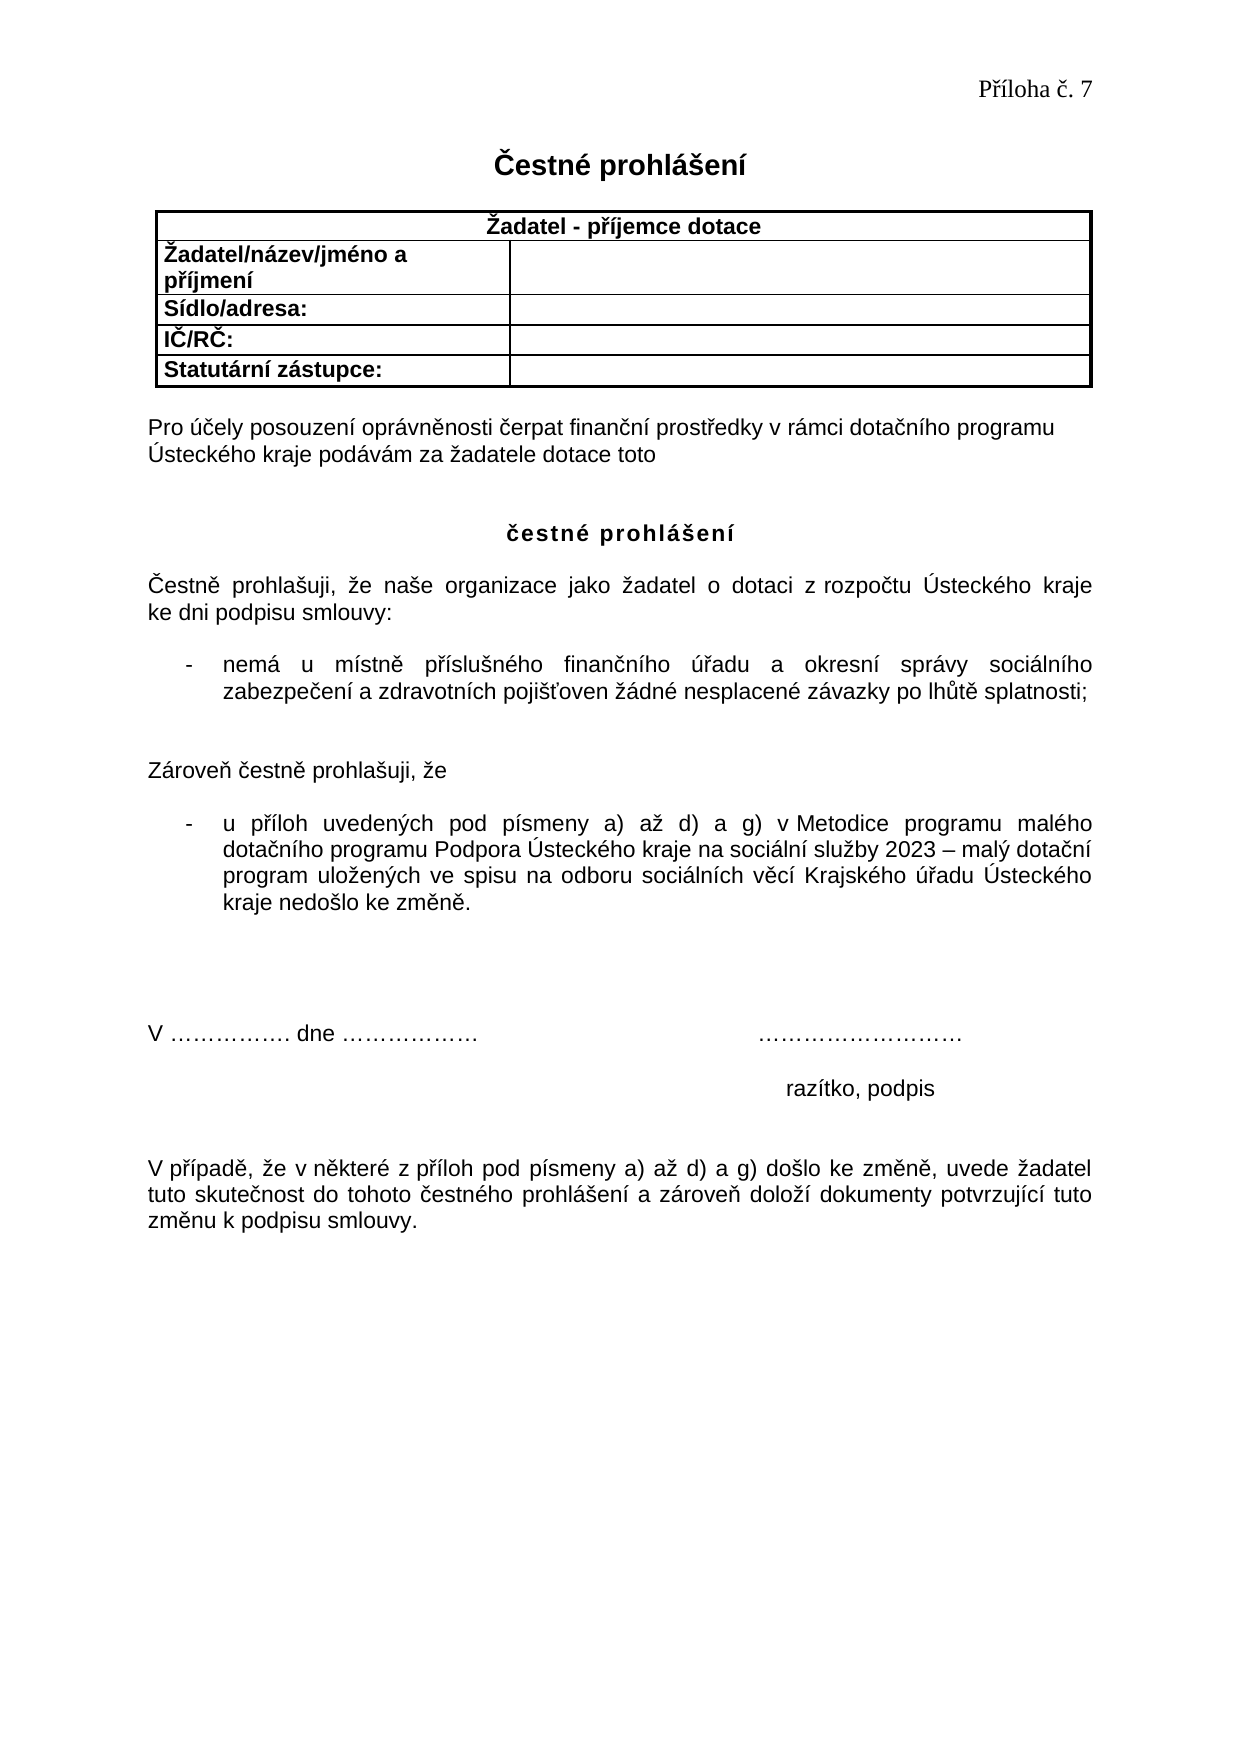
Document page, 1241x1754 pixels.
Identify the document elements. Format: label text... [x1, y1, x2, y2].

table_cell [511, 356, 1089, 385]
text V případě, že v některé z příloh pod písmeny a) až d) a g) došlo ke změně, uvede žadatel tuto skutečnost do tohoto čestného prohlášení a zároveň doloží dokumenty potvrzující tuto změnu k podpisu smlouvy. [148, 1154, 1092, 1233]
table_cell Sídlo/adresa: [158, 295, 509, 324]
text čestné prohlášení [148, 519, 1092, 546]
list u příloh uvedených pod písmeny a) až d) a g) v Metodice programu malého dotačního programu Podpora Ústeckého kraje na sociální služby 2023 – malý dotační program uložených ve spisu na odboru sociálních věcí Krajského úřadu Ústeckého kraje nedošlo ke změně. [185, 809, 1092, 915]
text V ……………. dne ……………… ……………………… [148, 1020, 1092, 1047]
text razítko, podpis [148, 1075, 1092, 1102]
table_cell Statutární zástupce: [158, 356, 509, 385]
list nemá u místně příslušného finančního úřadu a okresní správy sociálního zabezpečení a zdravotních pojišťoven žádné nesplacené závazky po lhůtě splatnosti; [185, 651, 1092, 704]
table_cell [511, 241, 1089, 294]
table_cell Žadatel/název/jméno a příjmení [158, 241, 509, 294]
table_cell IČ/RČ: [158, 326, 509, 354]
table_header Žadatel - příjemce dotace [158, 213, 1089, 239]
text Čestně prohlašuji, že naše organizace jako žadatel o dotaci z rozpočtu Ústeckého kraje ke dni podpisu smlouvy: [148, 572, 1092, 625]
table_cell [511, 295, 1089, 324]
text Pro účely posouzení oprávněnosti čerpat finanční prostředky v rámci dotačního programu Ústeckého kraje podávám za žadatele dotace toto [148, 414, 1092, 467]
table_cell [511, 326, 1089, 354]
text Zároveň čestně prohlašuji, že [148, 757, 1092, 783]
subtitle Čestné prohlášení [148, 148, 1092, 181]
